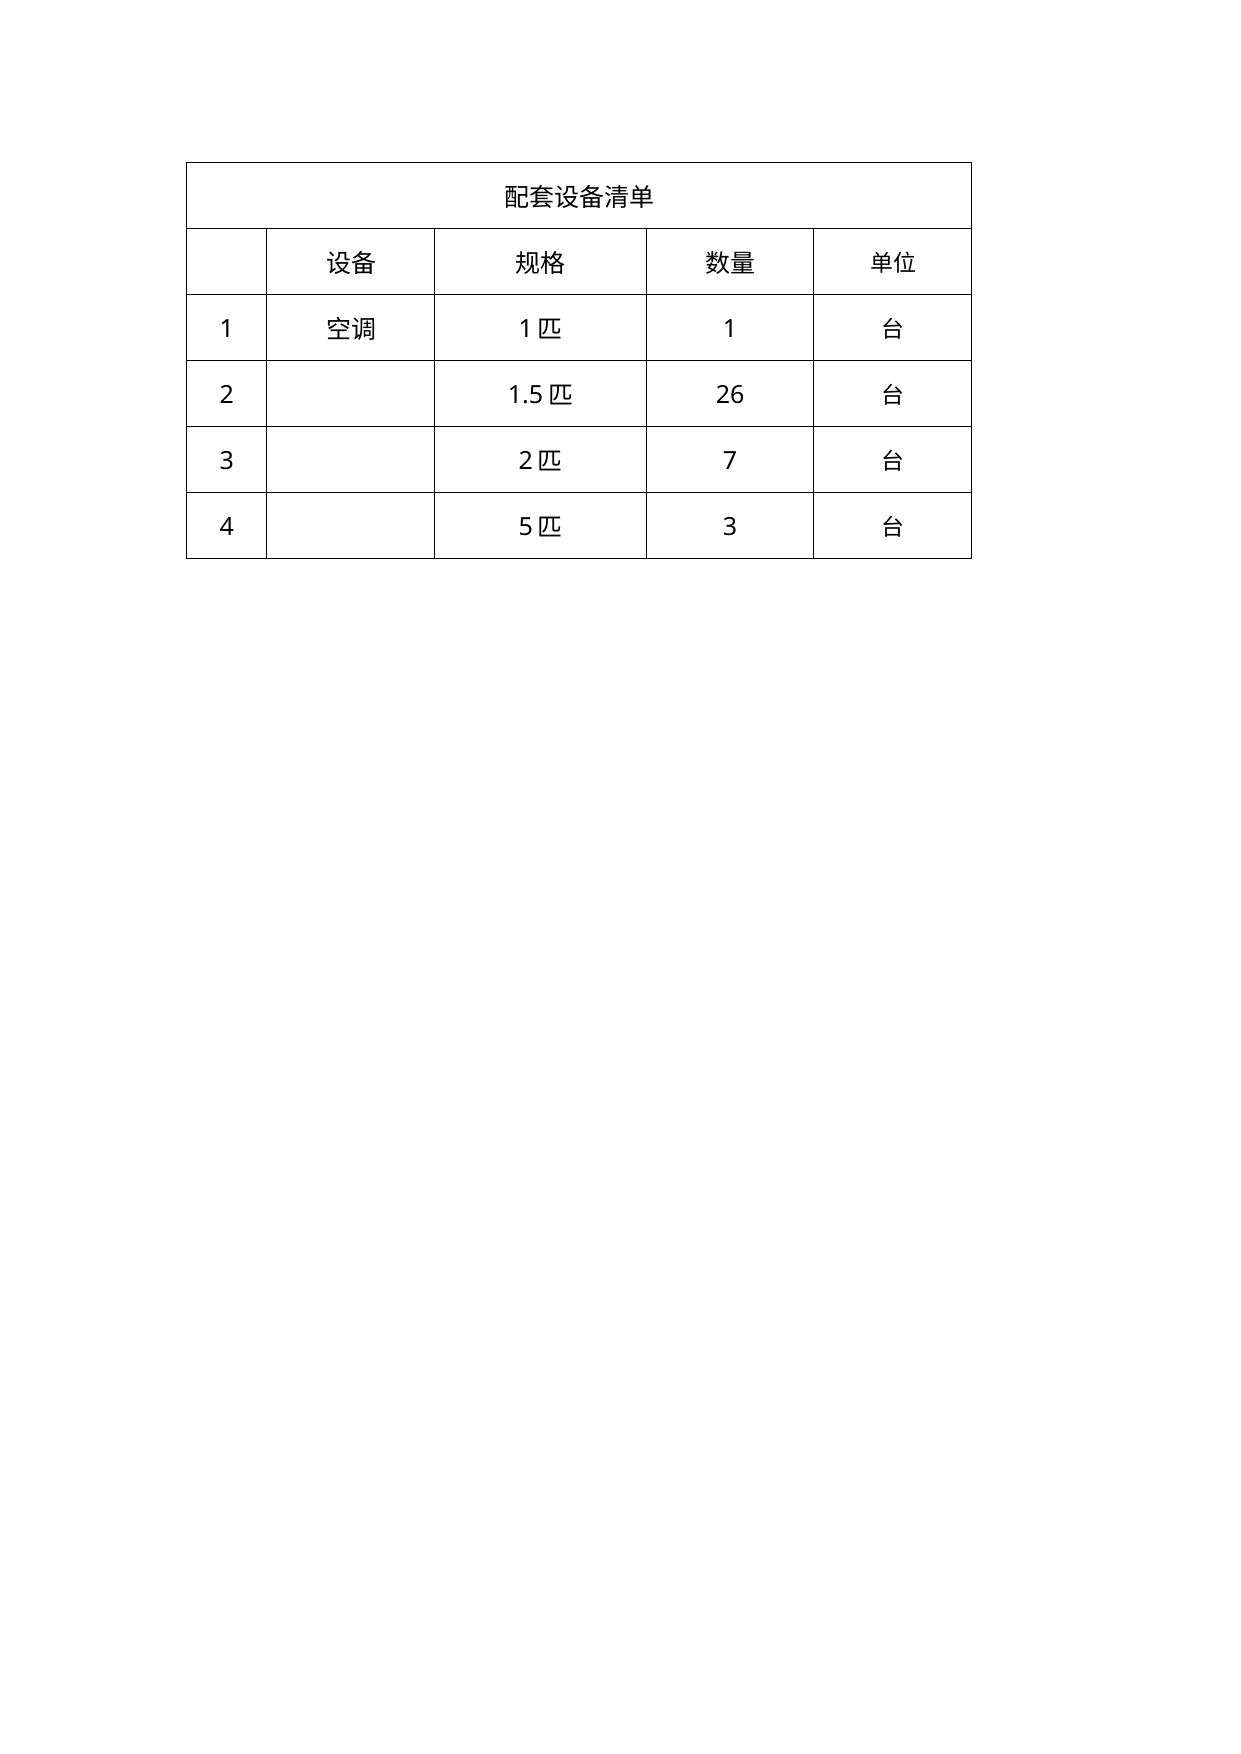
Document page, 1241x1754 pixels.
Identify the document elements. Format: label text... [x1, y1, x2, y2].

table_cell 4 [187, 493, 266, 558]
table_cell 7 [647, 427, 813, 492]
table_cell 1 [187, 295, 266, 360]
table_cell [267, 361, 434, 426]
table_cell 设备 [267, 229, 434, 294]
table_header 配套设备清单 [187, 163, 971, 228]
table_cell 1 [647, 295, 813, 360]
table_cell 3 [187, 427, 266, 492]
table_cell 台 [814, 295, 971, 360]
table_cell 规格 [435, 229, 646, 294]
table_cell 台 [814, 361, 971, 426]
table_cell 3 [647, 493, 813, 558]
table_cell 2 [187, 361, 266, 426]
table_cell 空调 [267, 295, 434, 360]
table_cell 数量 [647, 229, 813, 294]
table_cell 1.5匹 [435, 361, 646, 426]
table_cell 2匹 [435, 427, 646, 492]
table_cell [187, 229, 266, 294]
table_cell 台 [814, 493, 971, 558]
table_cell 单位 [814, 229, 971, 294]
table_cell 26 [647, 361, 813, 426]
table_cell [267, 493, 434, 558]
table_cell 5匹 [435, 493, 646, 558]
table_cell [267, 427, 434, 492]
table_cell 台 [814, 427, 971, 492]
table_cell 1匹 [435, 295, 646, 360]
